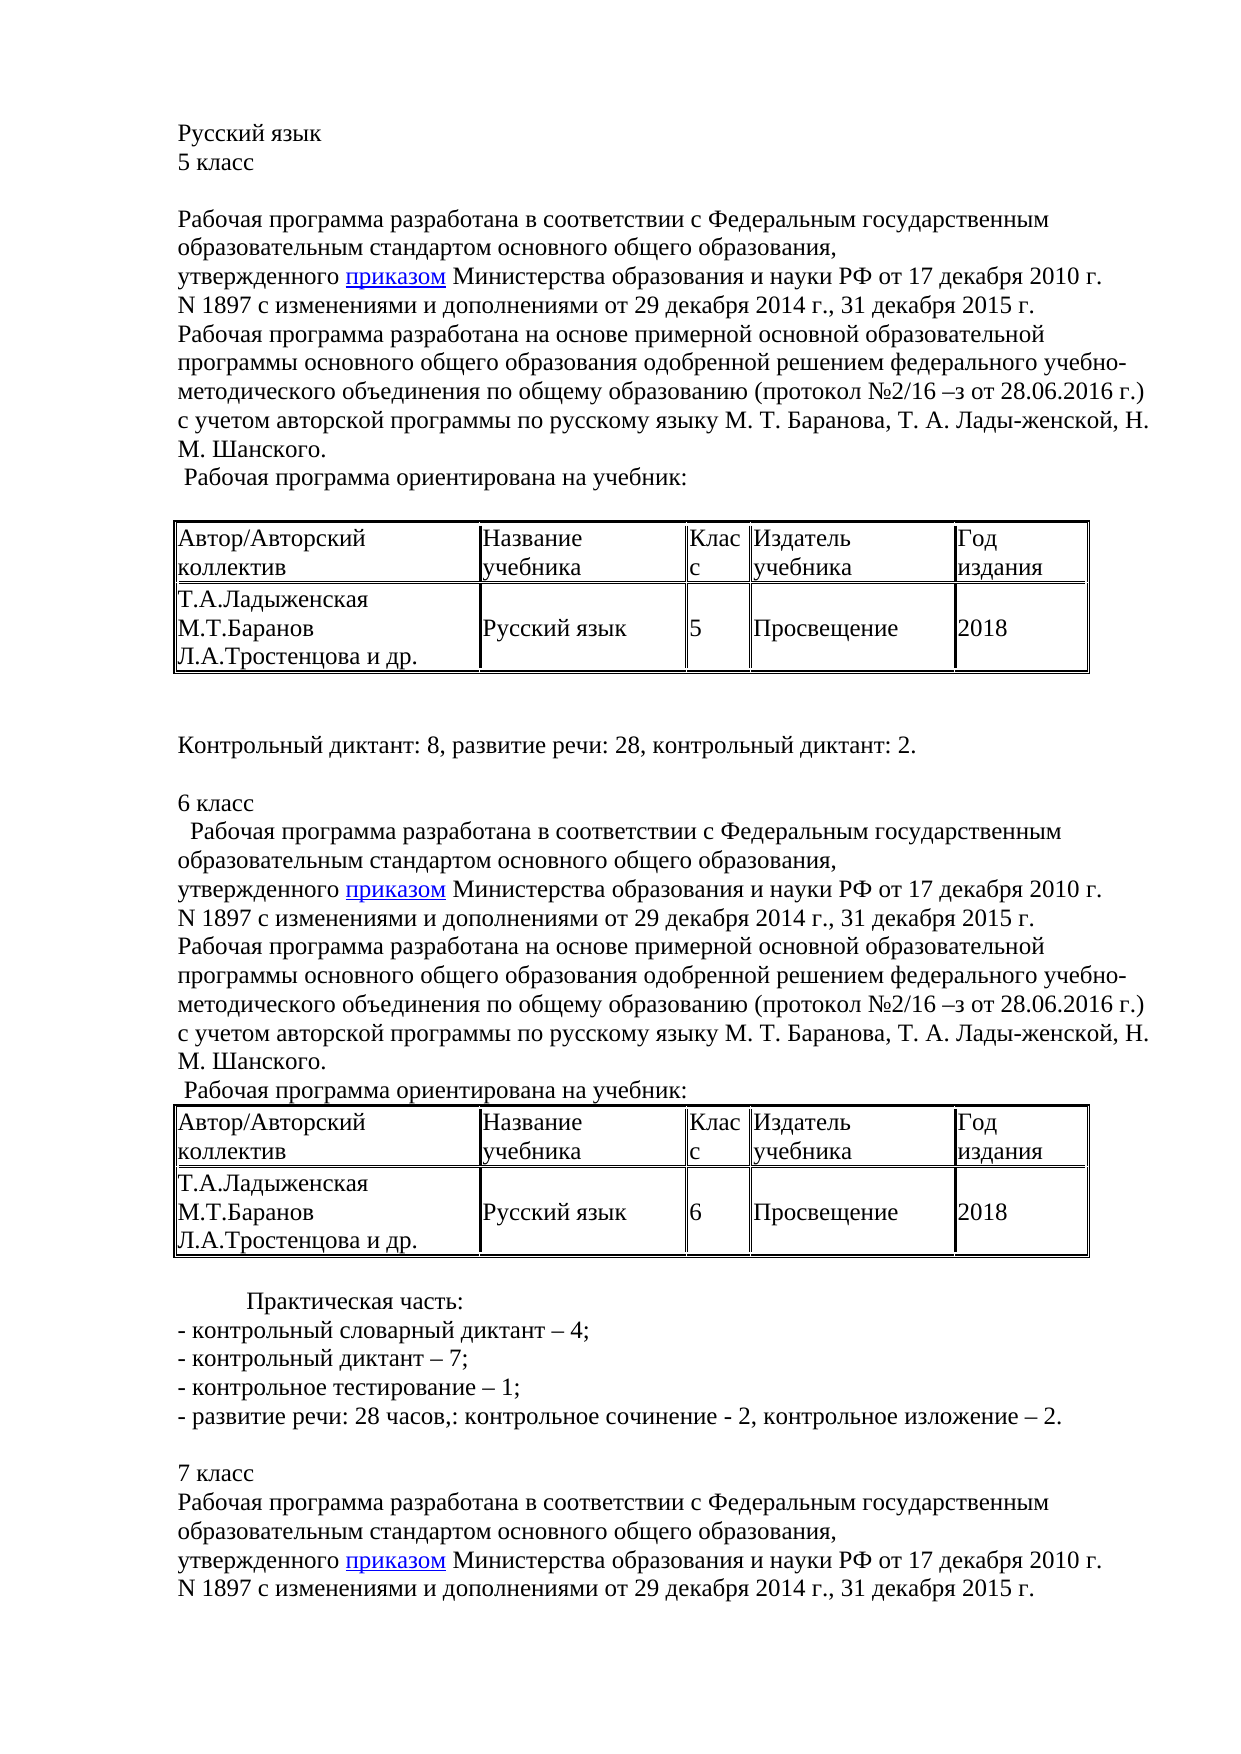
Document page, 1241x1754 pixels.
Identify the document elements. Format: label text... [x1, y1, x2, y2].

table_cell Русский язык [480, 1168, 687, 1254]
text Рабочая программа ориентирована на учебник: [177, 1075, 1152, 1104]
table_cell Т.А.Ладыженская М.Т.Баранов Л.А.Тростенцова и др. [175, 581, 480, 670]
table_header Автор/Авторский коллектив [177, 522, 480, 581]
table_cell Просвещение [751, 1168, 955, 1254]
text Практическая часть: [177, 1286, 1152, 1315]
text Контрольный диктант: 8, развитие речи: 28, контрольный диктант: 2. [177, 730, 1152, 759]
text Рабочая программа разработана на основе примерной основной образовательной программы основного общего образования одобренной решением федерального учебно-методического объединения по общему образованию (протокол №2/16 –з от 28.06.2016 г.) с учетом авторской программы по русскому языку М. Т. Баранова, Т. А. Лады-женской, Н. М. Шанского. [177, 931, 1152, 1075]
text Русский язык 5 класс [177, 118, 1152, 204]
table_header Класс [687, 1107, 751, 1164]
text - контрольное тестирование – 1; [177, 1372, 1152, 1401]
text - контрольный словарный диктант – 4; [177, 1315, 1152, 1343]
table_cell Русский язык [480, 584, 687, 670]
table_header Автор/Авторский коллектив [177, 1106, 480, 1164]
table_header Издатель учебника [751, 522, 955, 581]
text Рабочая программа разработана на основе примерной основной образовательной программы основного общего образования одобренной решением федерального учебно-методического объединения по общему образованию (протокол №2/16 –з от 28.06.2016 г.) с учетом авторской программы по русскому языку М. Т. Баранова, Т. А. Лады-женской, Н. М. Шанского. [177, 319, 1152, 462]
table_cell Т.А.Ладыженская М.Т.Баранов Л.А.Тростенцова и др. [177, 1165, 480, 1254]
table_cell 2018 [955, 581, 1088, 670]
table_header Класс [687, 523, 751, 581]
table_header Год издания [955, 523, 1087, 581]
text 6 класс Рабочая программа разработана в соответствии с Федеральным государственным образовательным стандартом основного общего образования, утвержденного приказом Министерства образования и науки РФ от 17 декабря 2010 г. N 1897 с изменениями и дополнениями от 29 декабря 2014 г., 31 декабря 2015 г. [177, 788, 1152, 931]
text Рабочая программа разработана в соответствии с Федеральным государственным образовательным стандартом основного общего образования, утвержденного приказом Министерства образования и науки РФ от 17 декабря 2010 г. N 1897 с изменениями и дополнениями от 29 декабря 2014 г., 31 декабря 2015 г. [177, 1487, 1152, 1602]
text - развитие речи: 28 часов,: контрольное сочинение - 2, контрольное изложение – 2. [177, 1401, 1152, 1430]
text 7 класс [177, 1458, 1152, 1487]
text Рабочая программа ориентирована на учебник: [177, 462, 1152, 491]
table_cell 6 [687, 1168, 751, 1254]
table_header Название учебника [480, 523, 687, 581]
table_header Издатель учебника [751, 1106, 955, 1164]
text - контрольный диктант – 7; [177, 1343, 1152, 1372]
table_cell 2018 [955, 1165, 1087, 1254]
table_cell 5 [687, 584, 751, 670]
table_cell Просвещение [751, 584, 955, 670]
text Рабочая программа разработана в соответствии с Федеральным государственным образовательным стандартом основного общего образования, утвержденного приказом Министерства образования и науки РФ от 17 декабря 2010 г. N 1897 с изменениями и дополнениями от 29 декабря 2014 г., 31 декабря 2015 г. [177, 204, 1152, 319]
table_header Год издания [955, 1107, 1087, 1164]
table_header Название учебника [480, 1107, 687, 1164]
